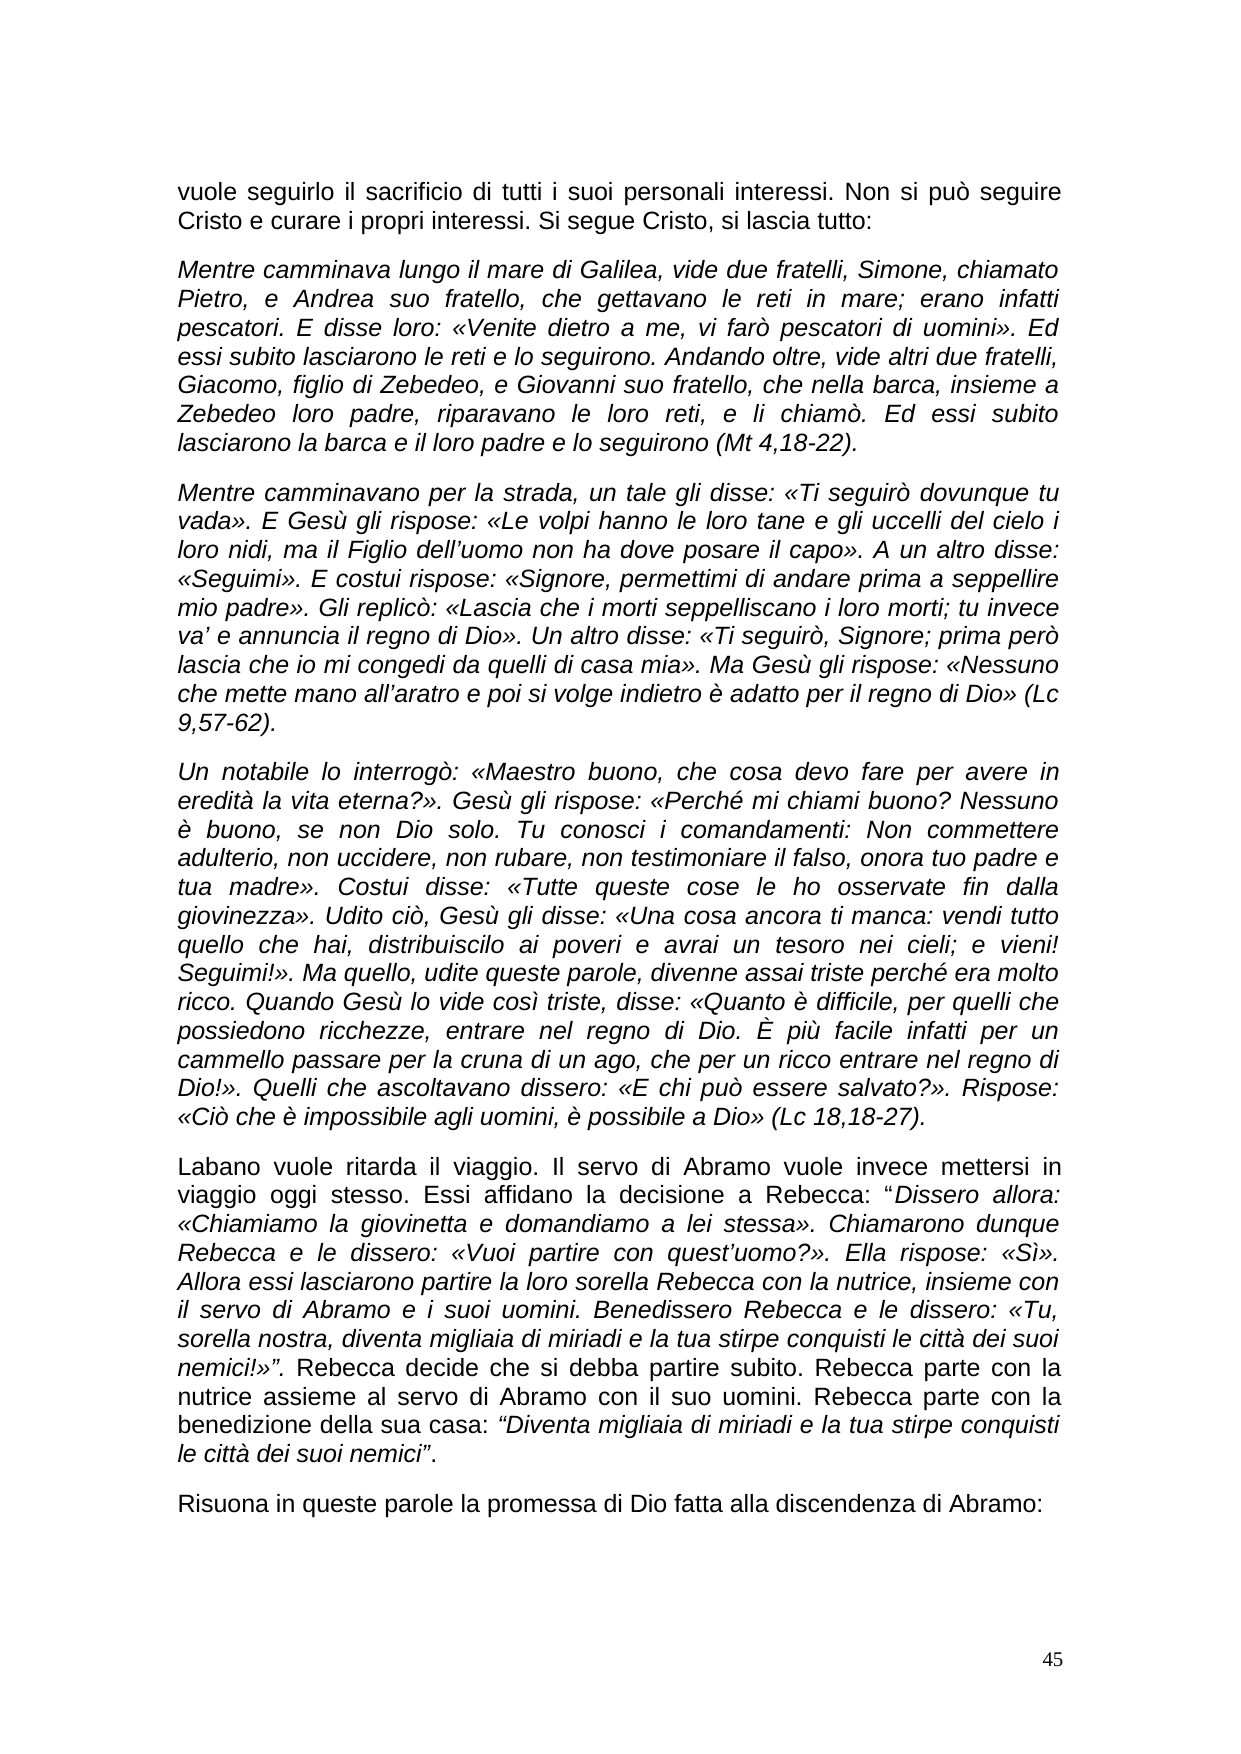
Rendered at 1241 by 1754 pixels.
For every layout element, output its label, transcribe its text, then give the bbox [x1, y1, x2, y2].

text Un notabile lo interrogò: «Maestro buono, che cosa devo fare per avere in eredità la vita eterna?». Gesù gli rispose: «Perché mi chiami buono? Nessuno è buono, se non Dio solo. Tu conosci i comandamenti: Non commettere adulterio, non uccidere, non rubare, non testimoniare il falso, onora tuo padre e tua madre». Costui disse: «Tutte queste cose le ho osservate fin dalla giovinezza». Udito ciò, Gesù gli disse: «Una cosa ancora ti manca: vendi tutto quello che hai, distribuiscilo ai poveri e avrai un tesoro nei cieli; e vieni! Seguimi!». Ma quello, udite queste parole, divenne assai triste perché era molto ricco. Quando Gesù lo vide così triste, disse: «Quanto è difficile, per quelli che possiedono ricchezze, entrare nel regno di Dio. È più facile infatti per un cammello passare per la cruna di un ago, che per un ricco entrare nel regno di Dio!». Quelli che ascoltavano dissero: «E chi può essere salvato?». Rispose: «Ciò che è impossibile agli uomini, è possibile a Dio» (Lc 18,18-27). [177, 757, 1063, 1131]
text Mentre camminava lungo il mare di Galilea, vide due fratelli, Simone, chiamato Pietro, e Andrea suo fratello, che gettavano le reti in mare; erano infatti pescatori. E disse loro: «Venite dietro a me, vi farò pescatori di uomini». Ed essi subito lasciarono le reti e lo seguirono. Andando oltre, vide altri due fratelli, Giacomo, figlio di Zebedeo, e Giovanni suo fratello, che nella barca, insieme a Zebedeo loro padre, riparavano le loro reti, e li chiamò. Ed essi subito lasciarono la barca e il loro padre e lo seguirono (Mt 4,18-22). [177, 256, 1063, 457]
text Labano vuole ritarda il viaggio. Il servo di Abramo vuole invece mettersi in viaggio oggi stesso. Essi affidano la decisione a Rebecca: “Dissero allora: «Chiamiamo la giovinetta e domandiamo a lei stessa». Chiamarono dunque Rebecca e le dissero: «Vuoi partire con quest’uomo?». Ella rispose: «Sì». Allora essi lasciarono partire la loro sorella Rebecca con la nutrice, insieme con il servo di Abramo e i suoi uomini. Benedissero Rebecca e le dissero: «Tu, sorella nostra, diventa migliaia di miriadi e la tua stirpe conquisti le città dei suoi nemici!»”. Rebecca decide che si debba partire subito. Rebecca parte con la nutrice assieme al servo di Abramo con il suo uomini. Rebecca parte con la benedizione della sua casa: “Diventa migliaia di miriadi e la tua stirpe conquisti le città dei suoi nemici”. [177, 1152, 1063, 1468]
text Risuona in queste parole la promessa di Dio fatta alla discendenza di Abramo: [177, 1489, 1063, 1518]
text Mentre camminavano per la strada, un tale gli disse: «Ti seguirò dovunque tu vada». E Gesù gli rispose: «Le volpi hanno le loro tane e gli uccelli del cielo i loro nidi, ma il Figlio dell’uomo non ha dove posare il capo». A un altro disse: «Seguimi». E costui rispose: «Signore, permettimi di andare prima a seppellire mio padre». Gli replicò: «Lascia che i morti seppelliscano i loro morti; tu invece va’ e annuncia il regno di Dio». Un altro disse: «Ti seguirò, Signore; prima però lascia che io mi congedi da quelli di casa mia». Ma Gesù gli rispose: «Nessuno che mette mano all’aratro e poi si volge indietro è adatto per il regno di Dio» (Lc 9,57-62). [177, 478, 1063, 736]
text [177, 177, 1063, 235]
